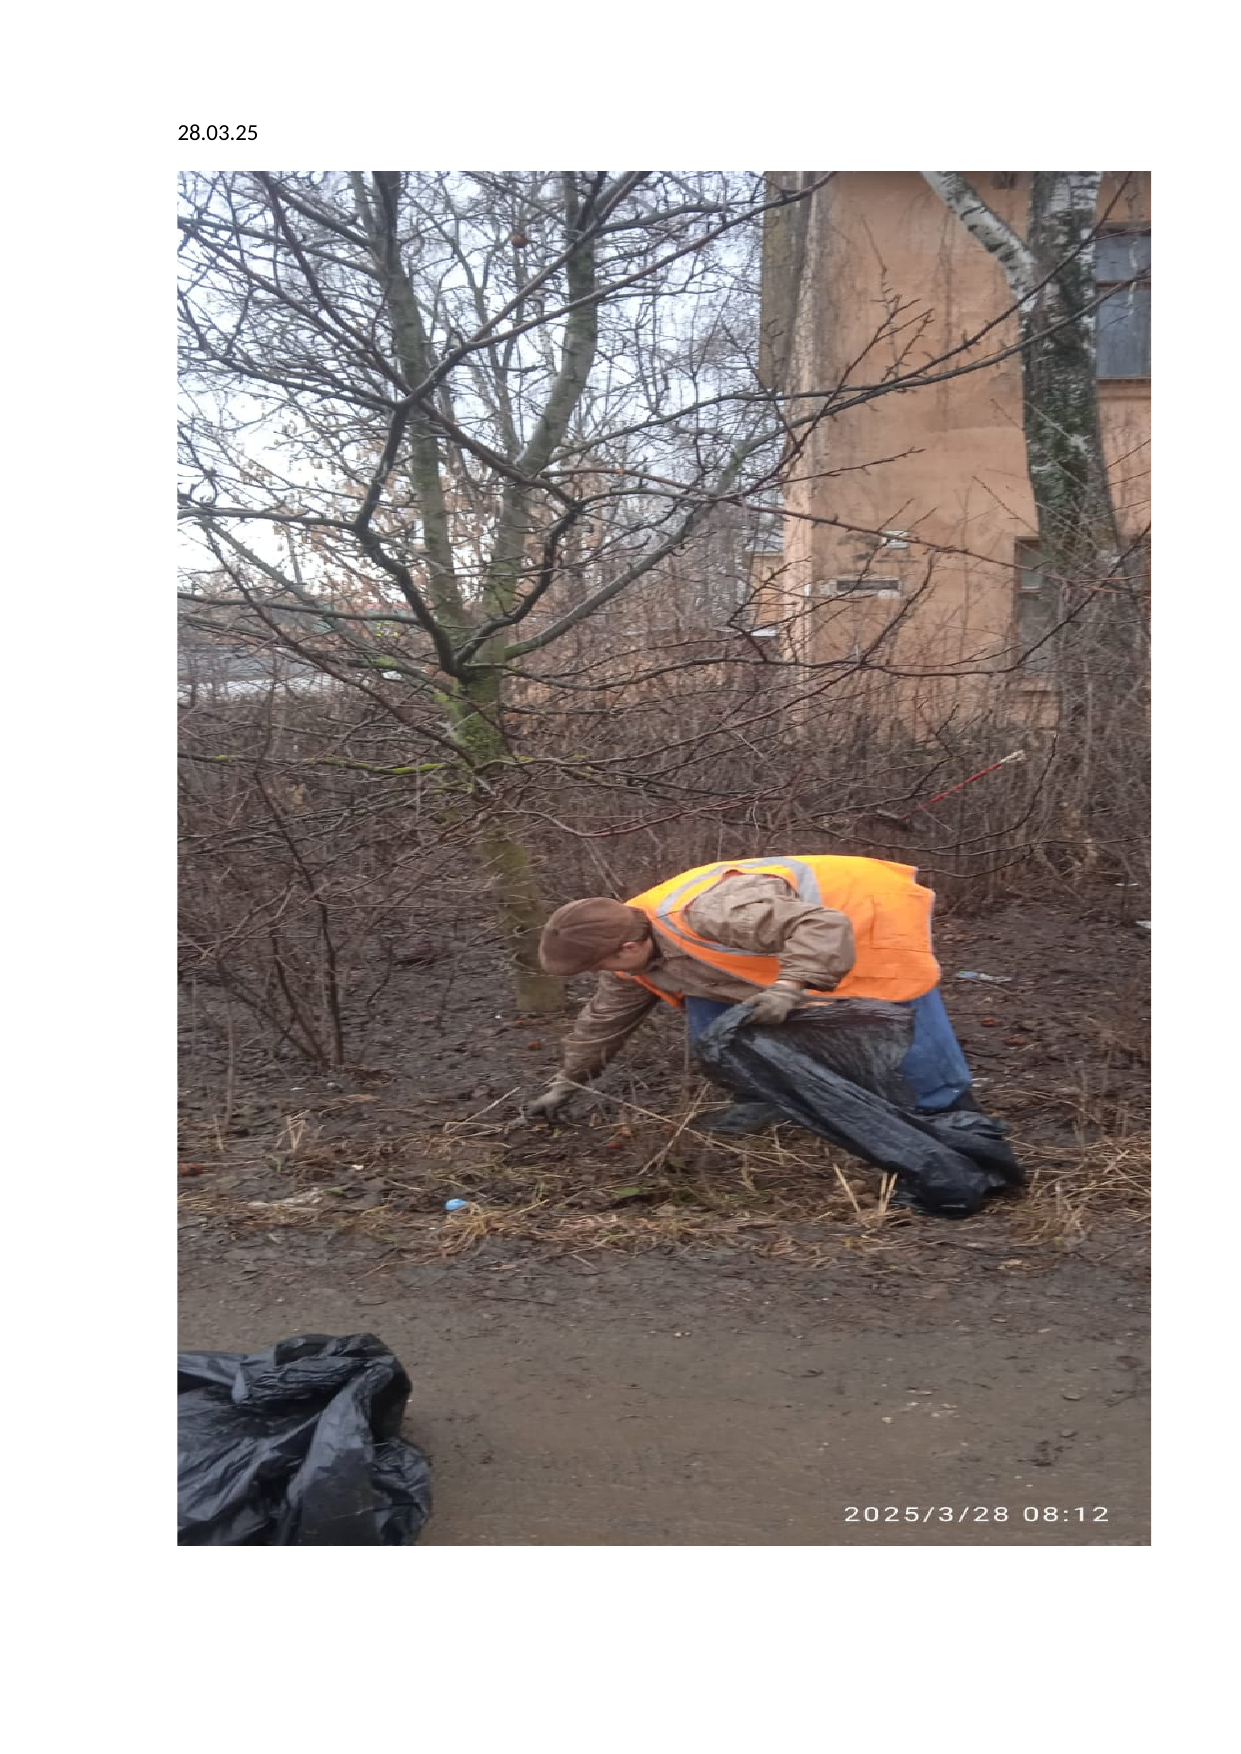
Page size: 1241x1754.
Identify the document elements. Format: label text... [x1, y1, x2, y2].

picture [177, 171, 1152, 1546]
text 28.03.25 [177, 118, 1152, 146]
